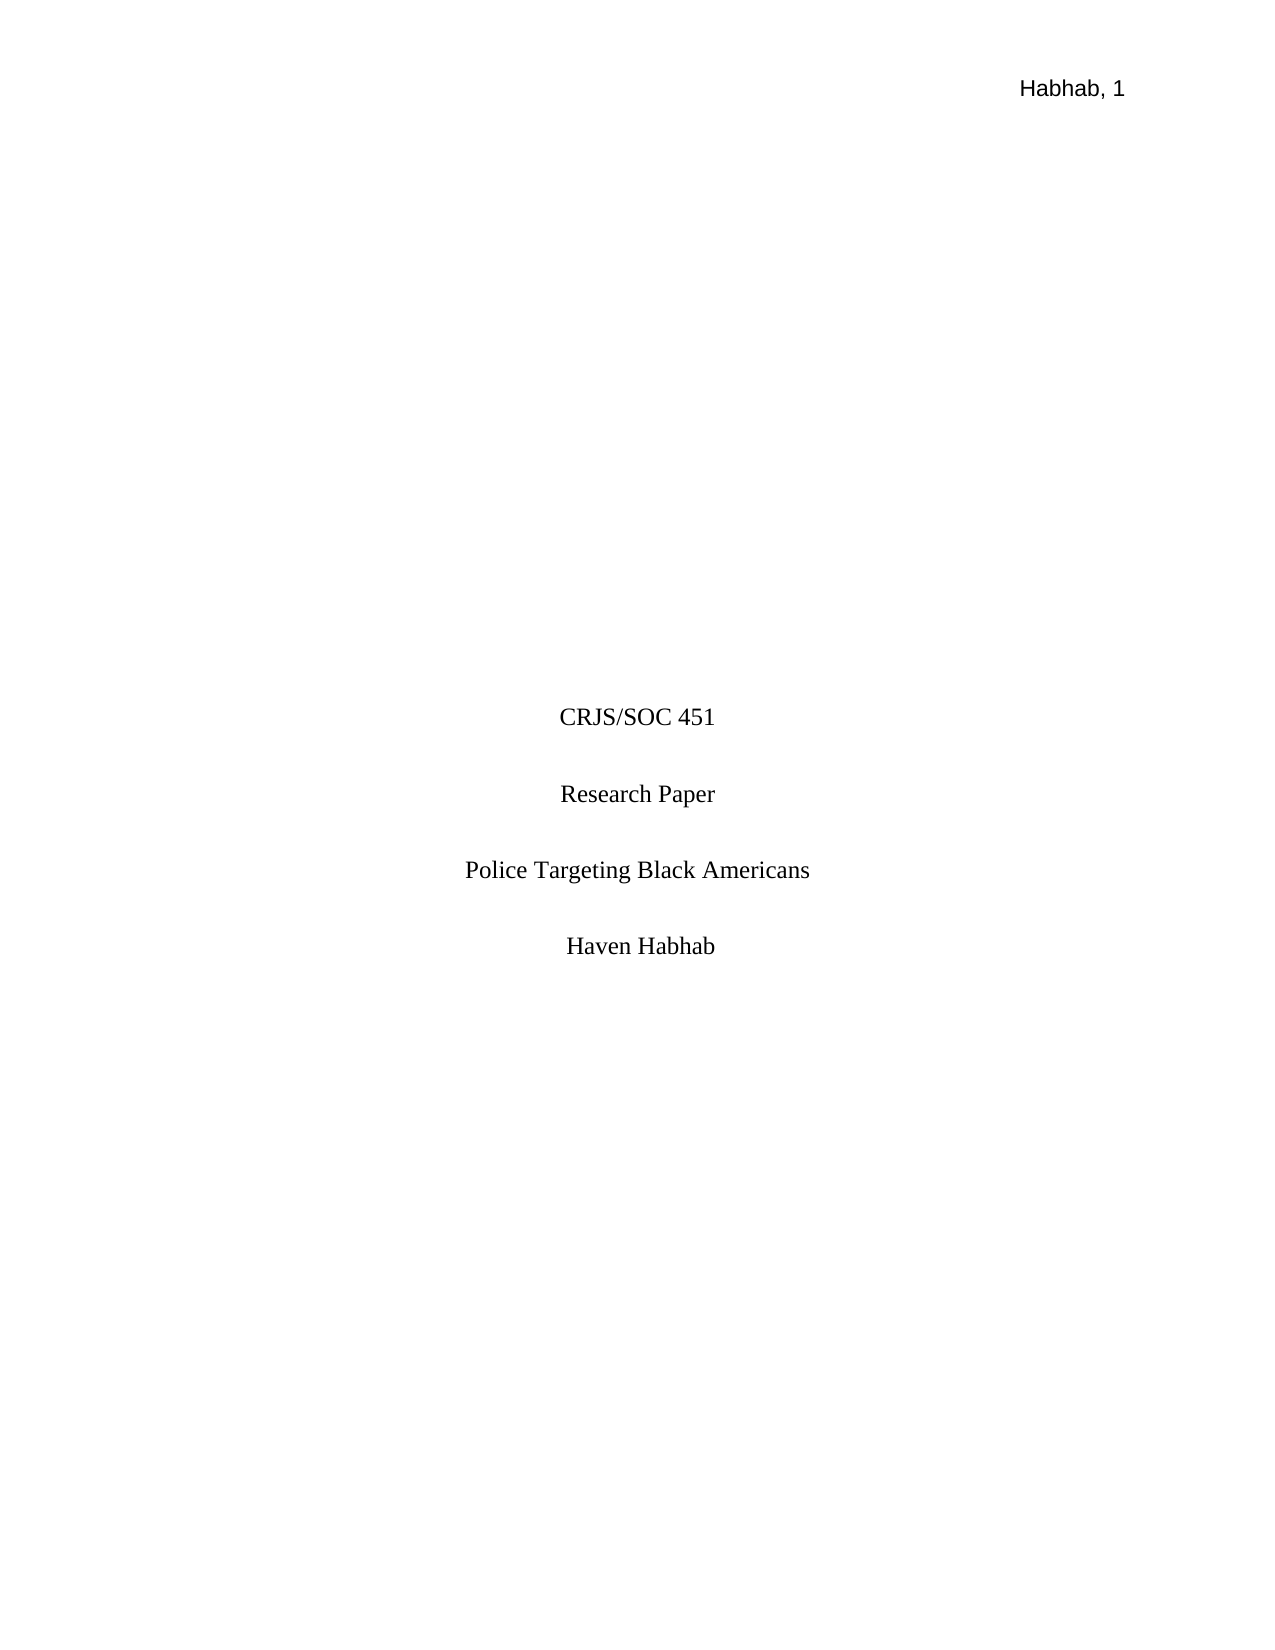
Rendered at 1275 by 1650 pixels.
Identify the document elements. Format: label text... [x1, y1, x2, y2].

text Haven Habhab [150, 931, 1125, 960]
text Research Paper [150, 779, 1125, 807]
text Police Targeting Black Americans [150, 855, 1125, 884]
text CRJS/SOC 451 [150, 702, 1125, 731]
